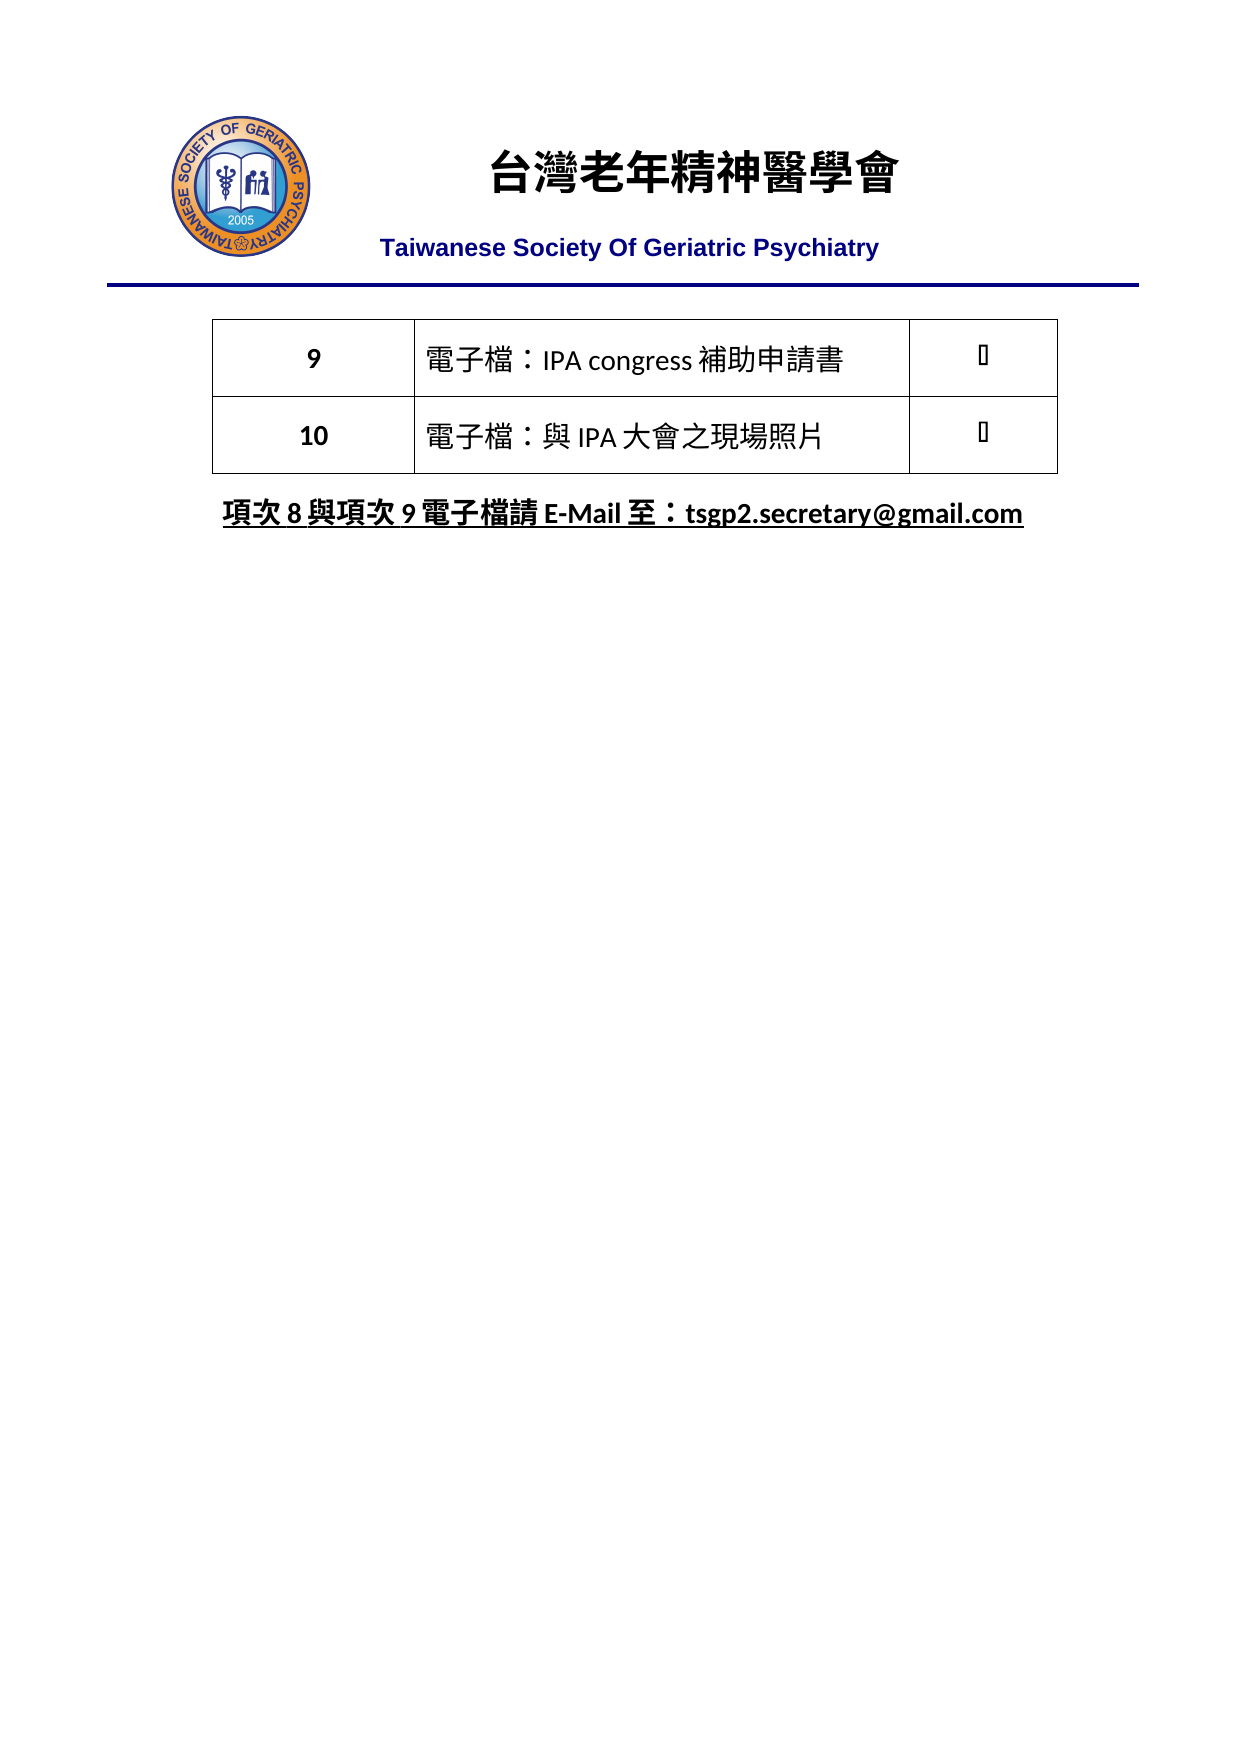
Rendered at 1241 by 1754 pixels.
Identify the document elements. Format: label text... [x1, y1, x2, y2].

table_cell 10 [213, 397, 414, 472]
table_cell 9 [213, 320, 414, 396]
table_cell [910, 397, 1057, 472]
table_cell [910, 320, 1057, 396]
picture [171, 113, 318, 257]
text 項次8與項次9電子檔請E-Mail至：tsgp2.secretary@gmail.com [171, 473, 1075, 548]
table_cell 電子檔：與IPA大會之現場照片 [415, 397, 909, 472]
table_cell 電子檔：IPA congress補助申請書 [415, 320, 909, 396]
